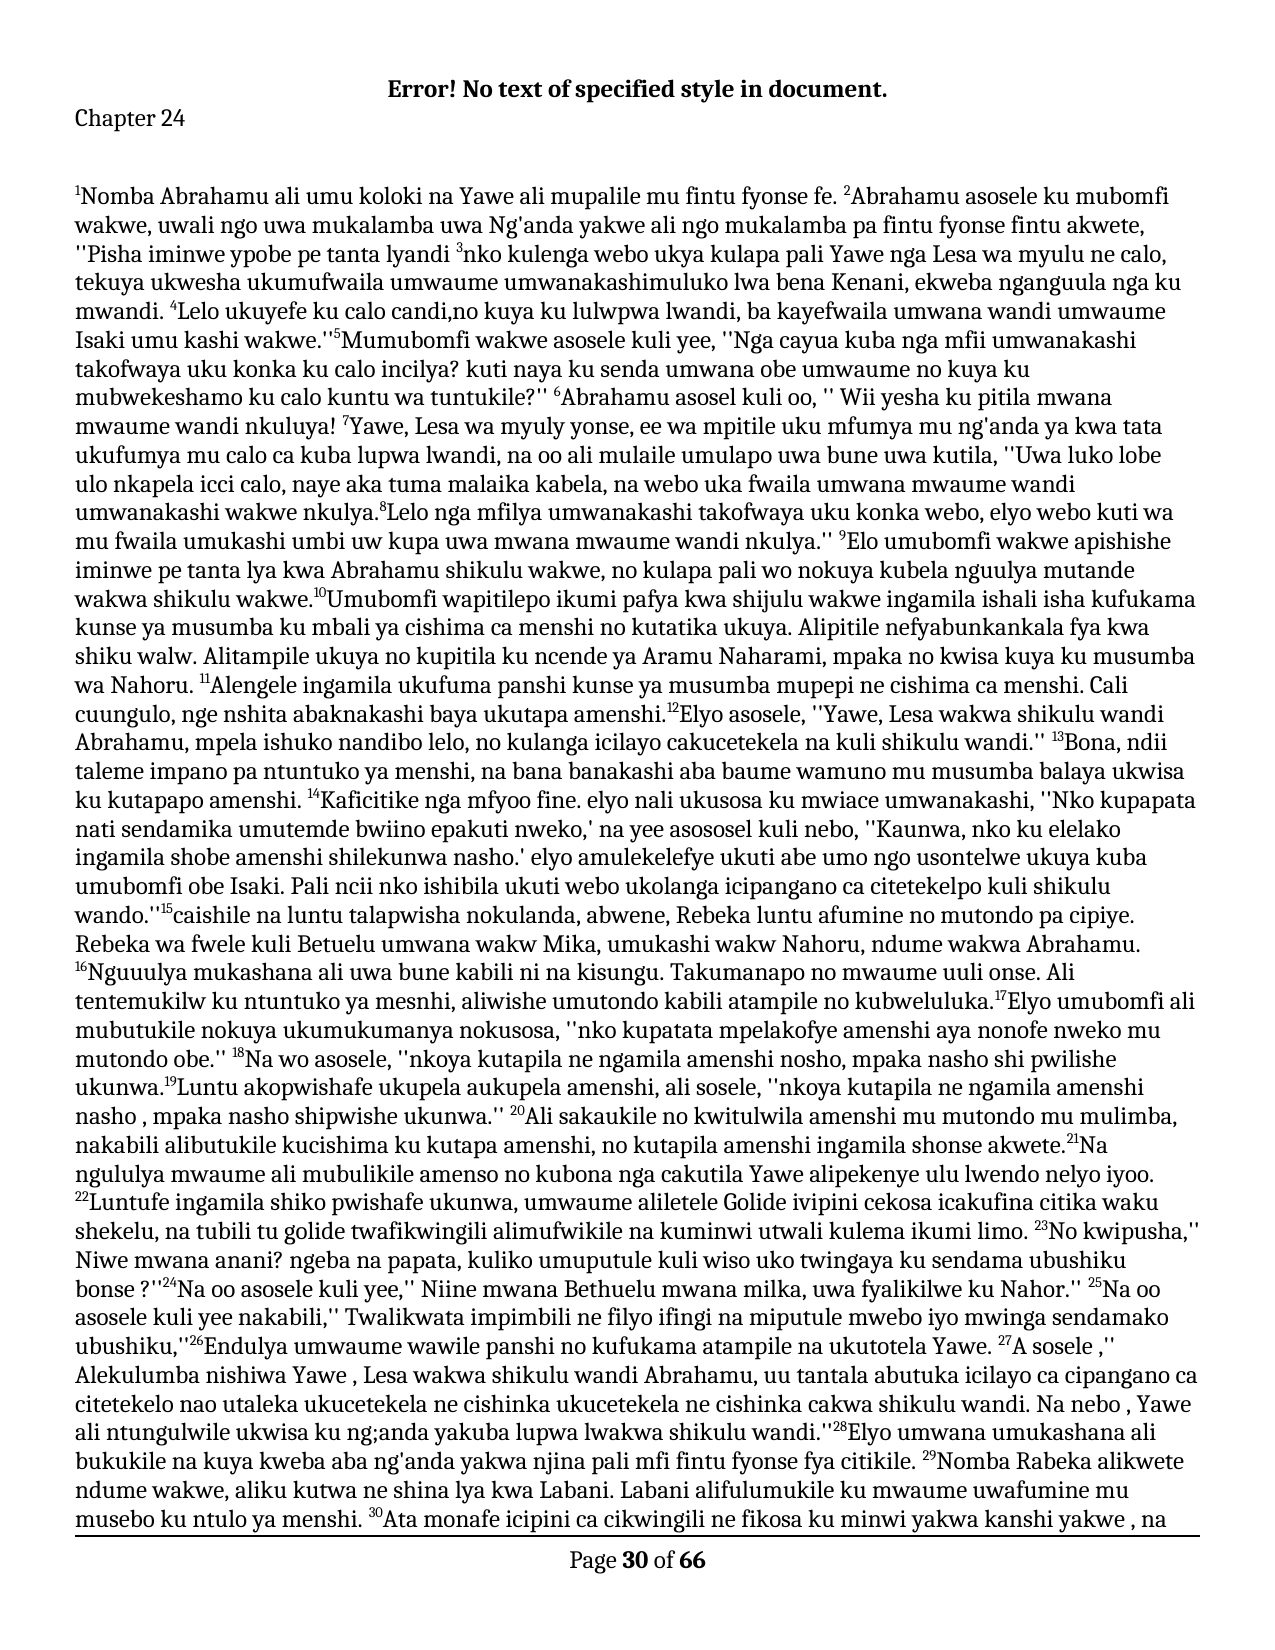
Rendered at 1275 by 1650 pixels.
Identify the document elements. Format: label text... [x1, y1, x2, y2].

text Chapter 24 [75, 104, 1200, 161]
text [75, 182, 1200, 1535]
